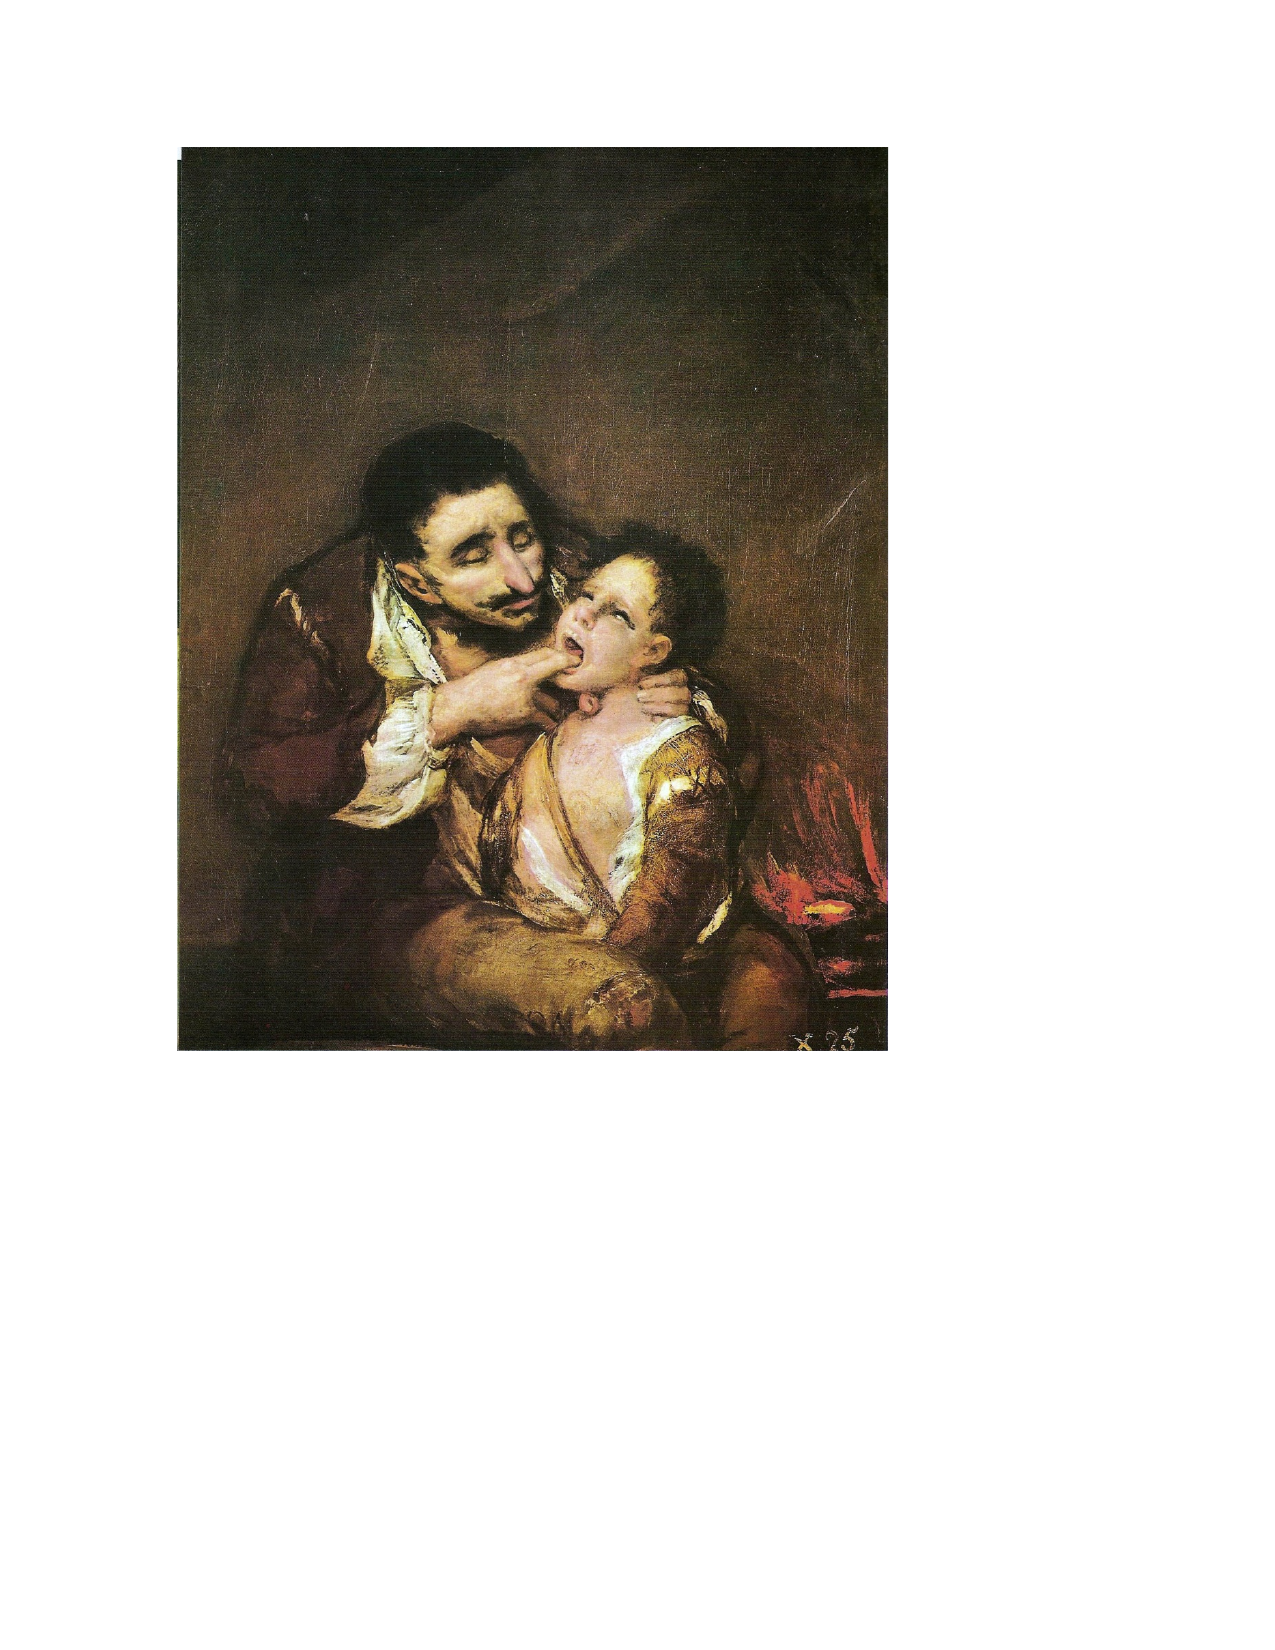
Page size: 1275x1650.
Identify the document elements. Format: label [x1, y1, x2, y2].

picture [177, 147, 889, 1051]
